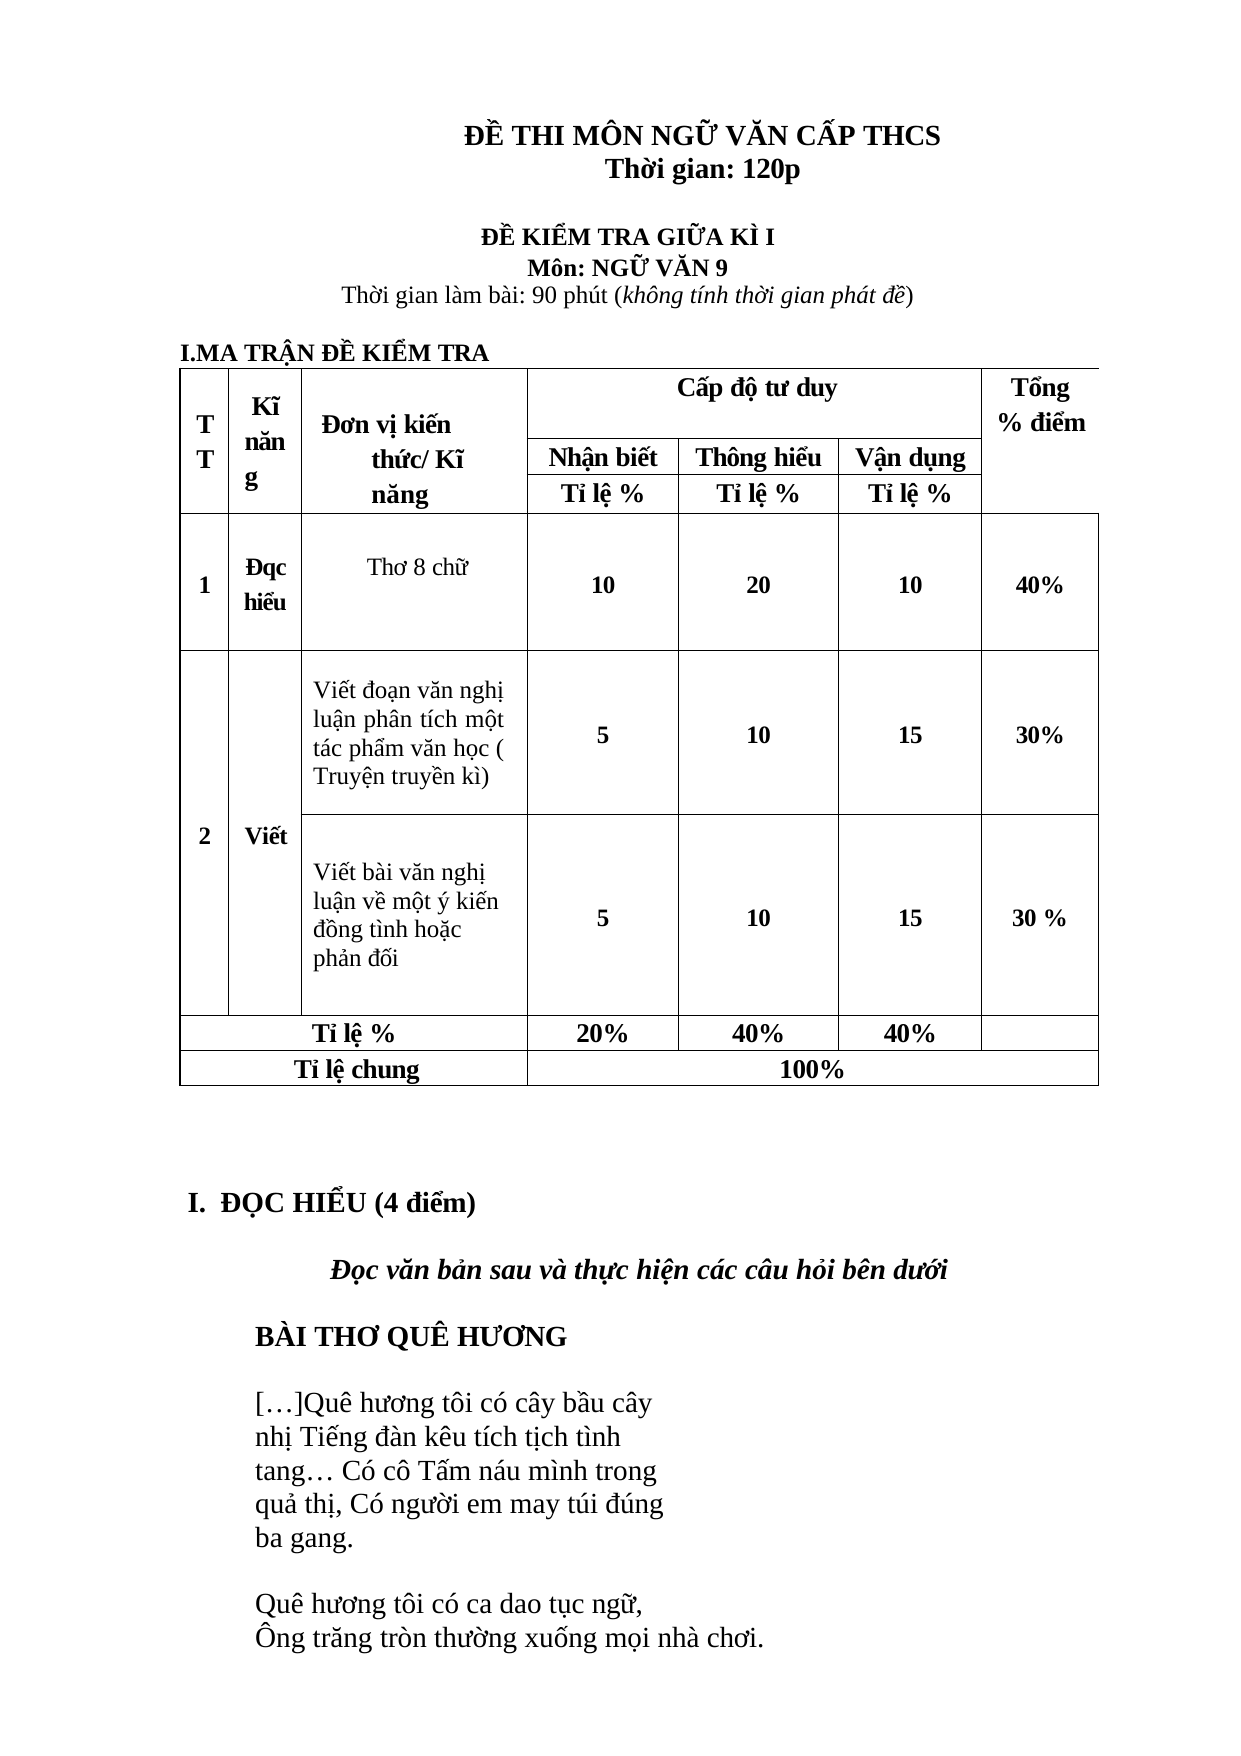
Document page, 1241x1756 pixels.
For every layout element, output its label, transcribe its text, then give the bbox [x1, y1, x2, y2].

table_cell 10 [528, 514, 678, 650]
table_cell Nhận biết [528, 439, 678, 474]
table_cell Đqc hiểu [229, 514, 301, 650]
text Thời gian: 120p [298, 152, 1107, 185]
table_cell Tỉ lệ % [528, 475, 678, 512]
table_cell 20% [528, 1016, 678, 1050]
table_header Cấp độ tư duy [528, 369, 981, 438]
table_cell Viết [229, 651, 301, 1014]
table_cell Thơ 8 chữ [302, 514, 527, 650]
table_cell 1 [181, 514, 228, 650]
subtitle BÀI THƠ QUÊ HƯƠNG [255, 1319, 1107, 1352]
text Thời gian làm bài: 90 phút (không tính thời gian phát đề) [341, 284, 1107, 309]
table_cell 5 [528, 651, 678, 814]
table_cell 2 [181, 651, 228, 1014]
table_cell Viết bài văn nghị luận về một ý kiến đồng tình hoặc phản đối [302, 815, 527, 1014]
table_cell Tỉ lệ % [679, 475, 838, 512]
text ĐỀ KIỂM TRA GIỮA KÌ I Môn: NGỮ VĂN 9 [456, 222, 799, 281]
text Đọc văn bản sau và thực hiện các câu hỏi bên dưới [330, 1252, 1107, 1286]
table_cell 40% [839, 1016, 981, 1050]
table_header Đơn vị kiến thức/ Kĩ năng [302, 369, 527, 512]
subtitle ĐỀ THI MÔN NGỮ VĂN CẤP THCS [456, 118, 949, 152]
table_cell 5 [528, 815, 678, 1014]
table_cell Tỉ lệ % [839, 475, 981, 512]
table_cell 30% [982, 651, 1098, 814]
text I.MA TRẬN ĐỀ KIỂM TRA [180, 338, 1107, 367]
text Ông trăng tròn thường xuống mọi nhà chơi. [255, 1620, 1107, 1654]
table_cell 15 [839, 651, 981, 814]
table_cell 10 [839, 514, 981, 650]
table_header T T [181, 369, 228, 512]
table_cell [982, 1016, 1098, 1050]
table_header Tổng % điểm [982, 369, 1098, 512]
table_cell 30 % [982, 815, 1098, 1014]
text Quê hương tôi có ca dao tục ngữ, [255, 1587, 1107, 1620]
table_cell 20 [679, 514, 838, 650]
table_cell Tỉ lệ chung [181, 1051, 527, 1085]
table_header Kĩ năn g [229, 369, 301, 512]
table_cell Thông hiểu [679, 439, 838, 474]
table_cell Vận dụng [839, 439, 981, 474]
table_cell 10 [679, 815, 838, 1014]
table_cell 40% [679, 1016, 838, 1050]
table_cell 10 [679, 651, 838, 814]
text […]Quê hương tôi có cây bầu cây nhị Tiếng đàn kêu tích tịch tình tang… Có cô Tấm náu mình trong quả thị, Có người em may túi đúng ba gang. [255, 1386, 697, 1553]
table_cell Tỉ lệ % [181, 1016, 527, 1050]
subtitle I. ĐỌC HIỂU (4 điểm) [187, 1185, 1107, 1218]
table_cell 40% [982, 514, 1098, 650]
table_cell Viết đoạn văn nghị luận phân tích một tác phẩm văn học ( Truyện truyền kì) [302, 651, 527, 814]
table_cell 100% [528, 1051, 1098, 1085]
table_cell 15 [839, 815, 981, 1014]
